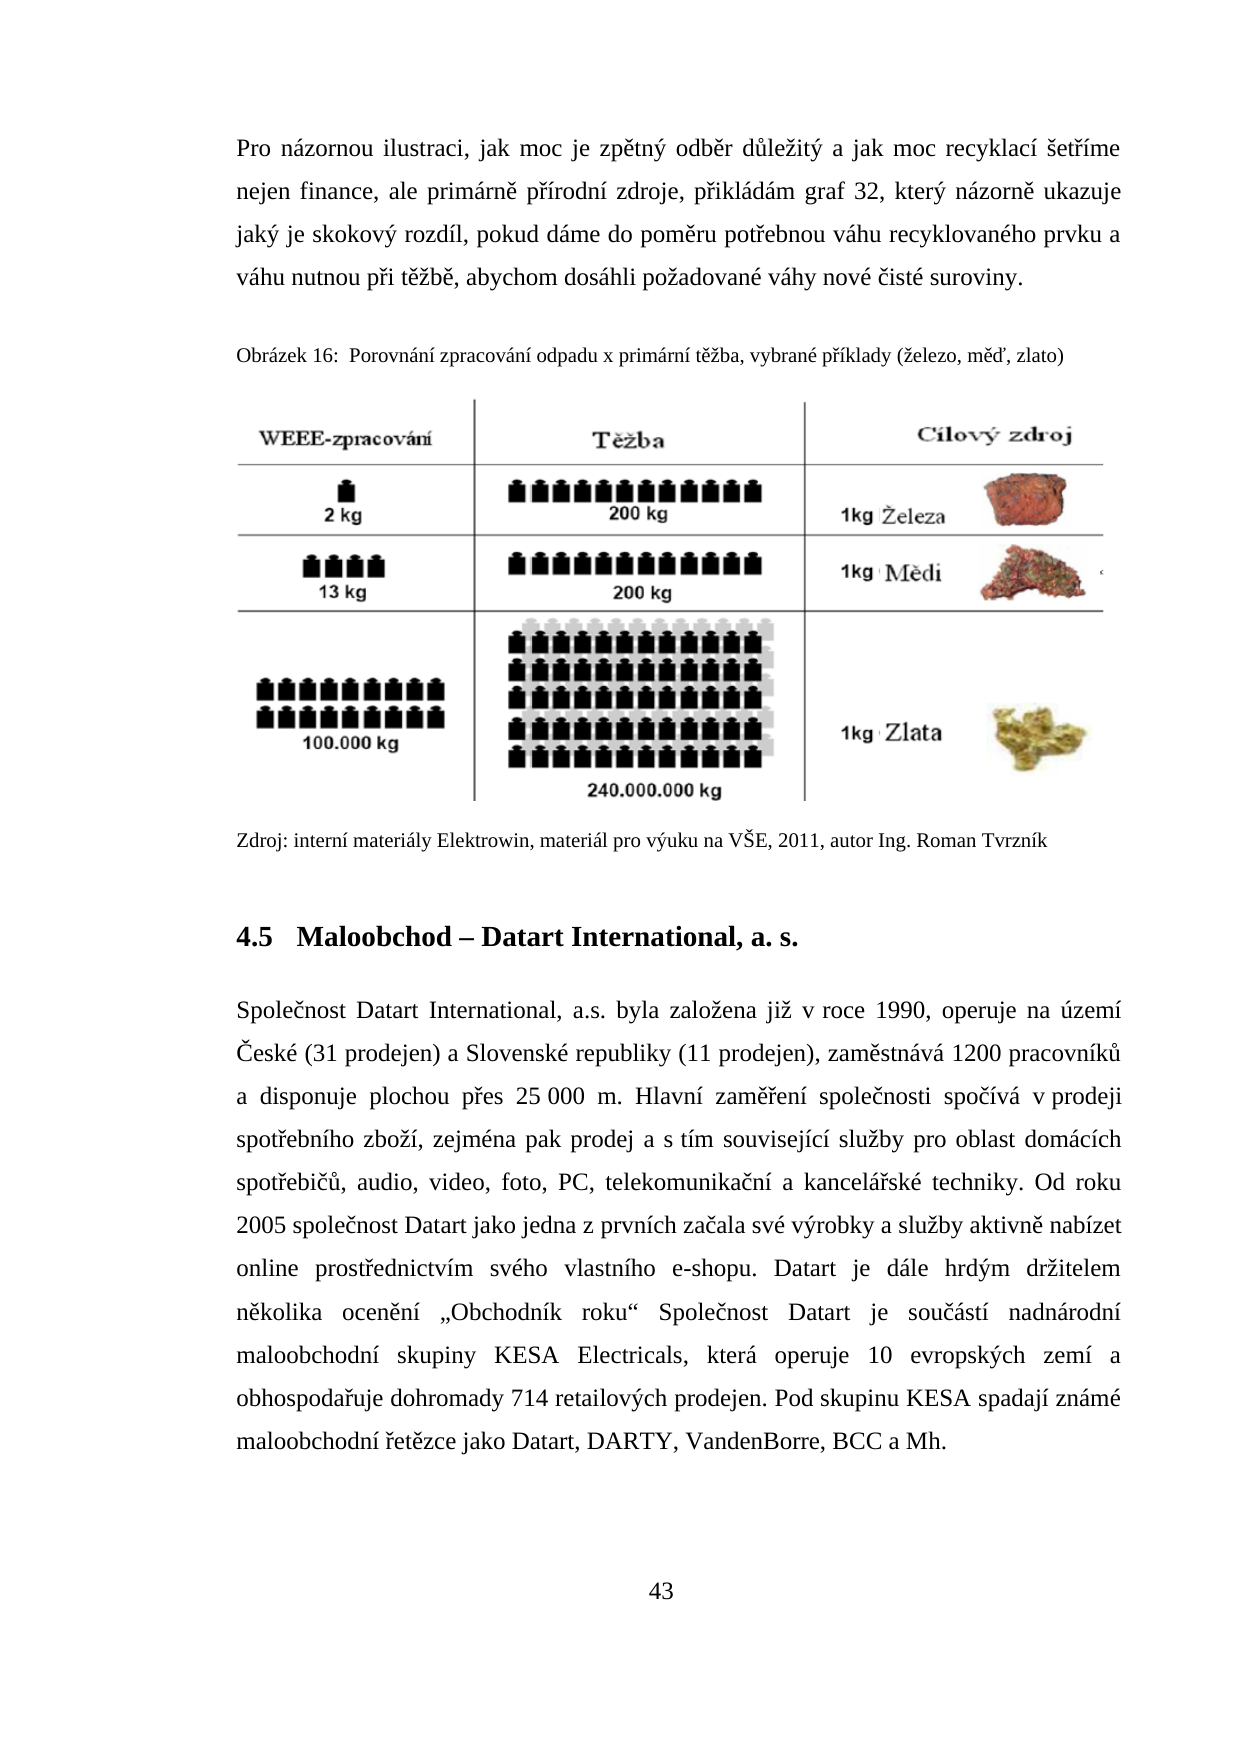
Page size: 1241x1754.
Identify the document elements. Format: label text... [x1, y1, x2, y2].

subtitle Maloobchod – Datart International, a. s. [236, 919, 1122, 953]
text Zdroj: interní materiály Elektrowin, materiál pro výuku na VŠE, 2011, autor Ing. Roman Tvrzník [236, 828, 1122, 852]
text Společnost Datart International, a.s. byla založena již v roce 1990, operuje na území České (31 prodejen) a Slovenské republiky (11 prodejen), zaměstnává 1200 pracovníků a disponuje plochou přes 25 000 m. Hlavní zaměření společnosti spočívá v prodeji spotřebního zboží, zejména pak prodej a s tím související služby pro oblast domácích spotřebičů, audio, video, foto, PC, telekomunikační a kancelářské techniky. Od roku 2005 společnost Datart jako jedna z prvních začala své výrobky a služby aktivně nabízet online prostřednictvím svého vlastního e-shopu. Datart je dále hrdým držitelem několika ocenění „Obchodník roku“ Společnost Datart je součástí nadnárodní maloobchodní skupiny KESA Electricals, která operuje 10 evropských zemí a obhospodařuje dohromady 714 retailových prodejen. Pod skupinu KESA spadají známé maloobchodní řetězce jako Datart, DARTY, VandenBorre, BCC a Mh. [236, 995, 1122, 1455]
text Pro názornou ilustraci, jak moc je zpětný odběr důležitý a jak moc recyklací šetříme nejen finance, ale primárně přírodní zdroje, přikládám graf 32, který názorně ukazuje jaký je skokový rozdíl, pokud dáme do poměru potřebnou váhu recyklovaného prvku a váhu nutnou při těžbě, abychom dosáhli požadované váhy nové čisté suroviny. [236, 133, 1122, 291]
text Obrázek 16: Porovnání zpracování odpadu x primární těžba, vybrané příklady (železo, měď, zlato) [236, 343, 1122, 367]
